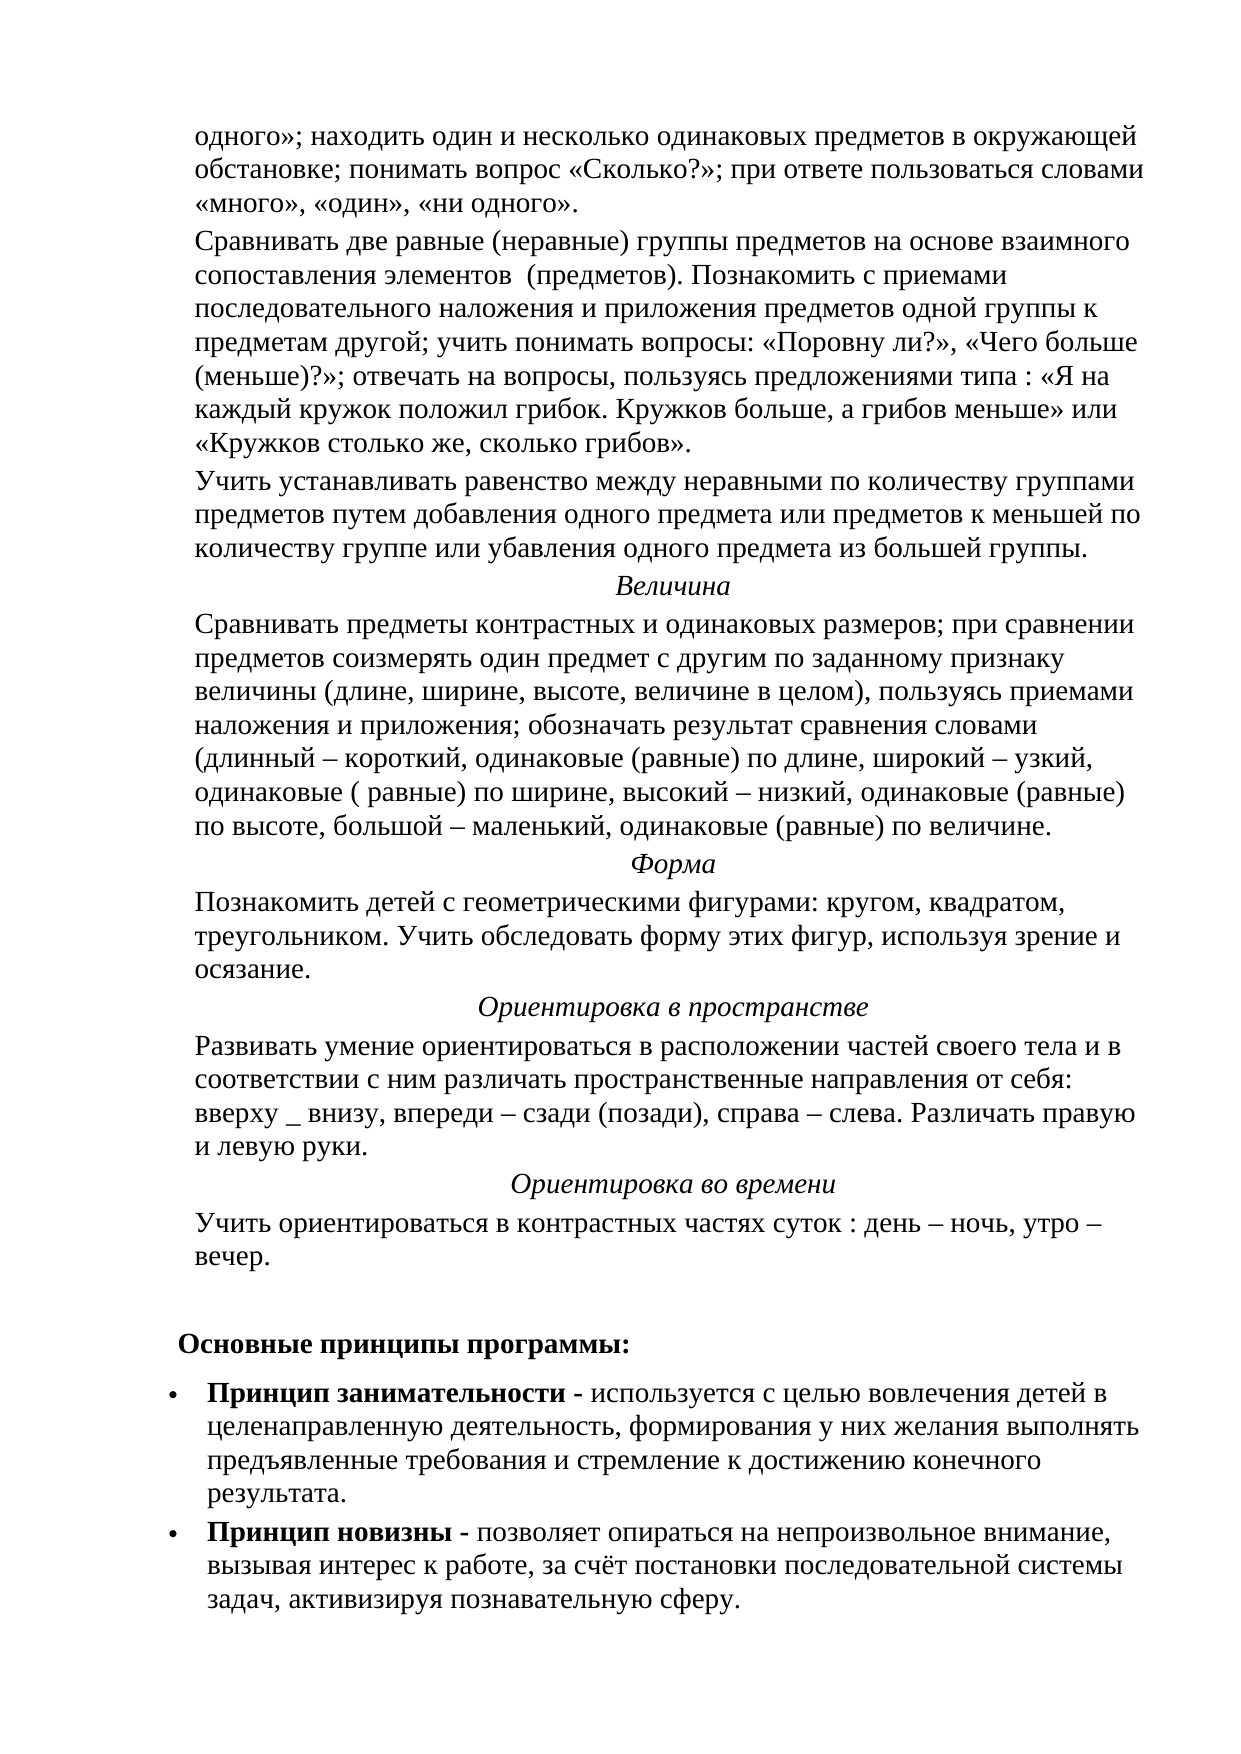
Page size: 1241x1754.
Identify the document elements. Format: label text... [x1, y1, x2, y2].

text Ориентировка в пространстве [194, 989, 1152, 1023]
text Форма [194, 846, 1152, 879]
text Учить устанавливать равенство между неравными по количеству группами предметов путем добавления одного предмета или предметов к меньшей по количеству группе или убавления одного предмета из большей группы. [194, 463, 1152, 563]
text Развивать умение ориентироваться в расположении частей своего тела и в соответствии с ним различать пространственные направления от себя: вверху _ внизу, впереди – сзади (позади), справа – слева. Различать правую и левую руки. [194, 1028, 1152, 1162]
text Познакомить детей с геометрическими фигурами: кругом, квадратом, треугольником. Учить обследовать форму этих фигур, используя зрение и осязание. [194, 884, 1152, 985]
text Основные принципы программы: [177, 1326, 1152, 1359]
list Принцип занимательности - используется с целью вовлечения детей в целенаправленную деятельность, формирования у них желания выполнять предъявленные требования и стремление к достижению конечного результата. [169, 1375, 1152, 1509]
text Сравнивать две равные (неравные) группы предметов на основе взаимного сопоставления элементов (предметов). Познакомить с приемами последовательного наложения и приложения предметов одной группы к предметам другой; учить понимать вопросы: «Поровну ли?», «Чего больше (меньше)?»; отвечать на вопросы, пользуясь предложениями типа : «Я на каждый кружок положил грибок. Кружков больше, а грибов меньше» или «Кружков столько же, сколько грибов». [194, 223, 1152, 458]
text Ориентировка во времени [194, 1167, 1152, 1200]
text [194, 118, 1152, 219]
text Сравнивать предметы контрастных и одинаковых размеров; при сравнении предметов соизмерять один предмет с другим по заданному признаку величины (длине, ширине, высоте, величине в целом), пользуясь приемами наложения и приложения; обозначать результат сравнения словами (длинный – короткий, одинаковые (равные) по длине, широкий – узкий, одинаковые ( равные) по ширине, высокий – низкий, одинаковые (равные) по высоте, большой – маленький, одинаковые (равные) по величине. [194, 606, 1152, 841]
text Величина [194, 568, 1152, 602]
text Учить ориентироваться в контрастных частях суток : день – ночь, утро – вечер. [194, 1205, 1152, 1272]
list Принцип новизны - позволяет опираться на непроизвольное внимание, вызывая интерес к работе, за счёт постановки последовательной системы задач, активизируя познавательную сферу. [169, 1514, 1152, 1614]
